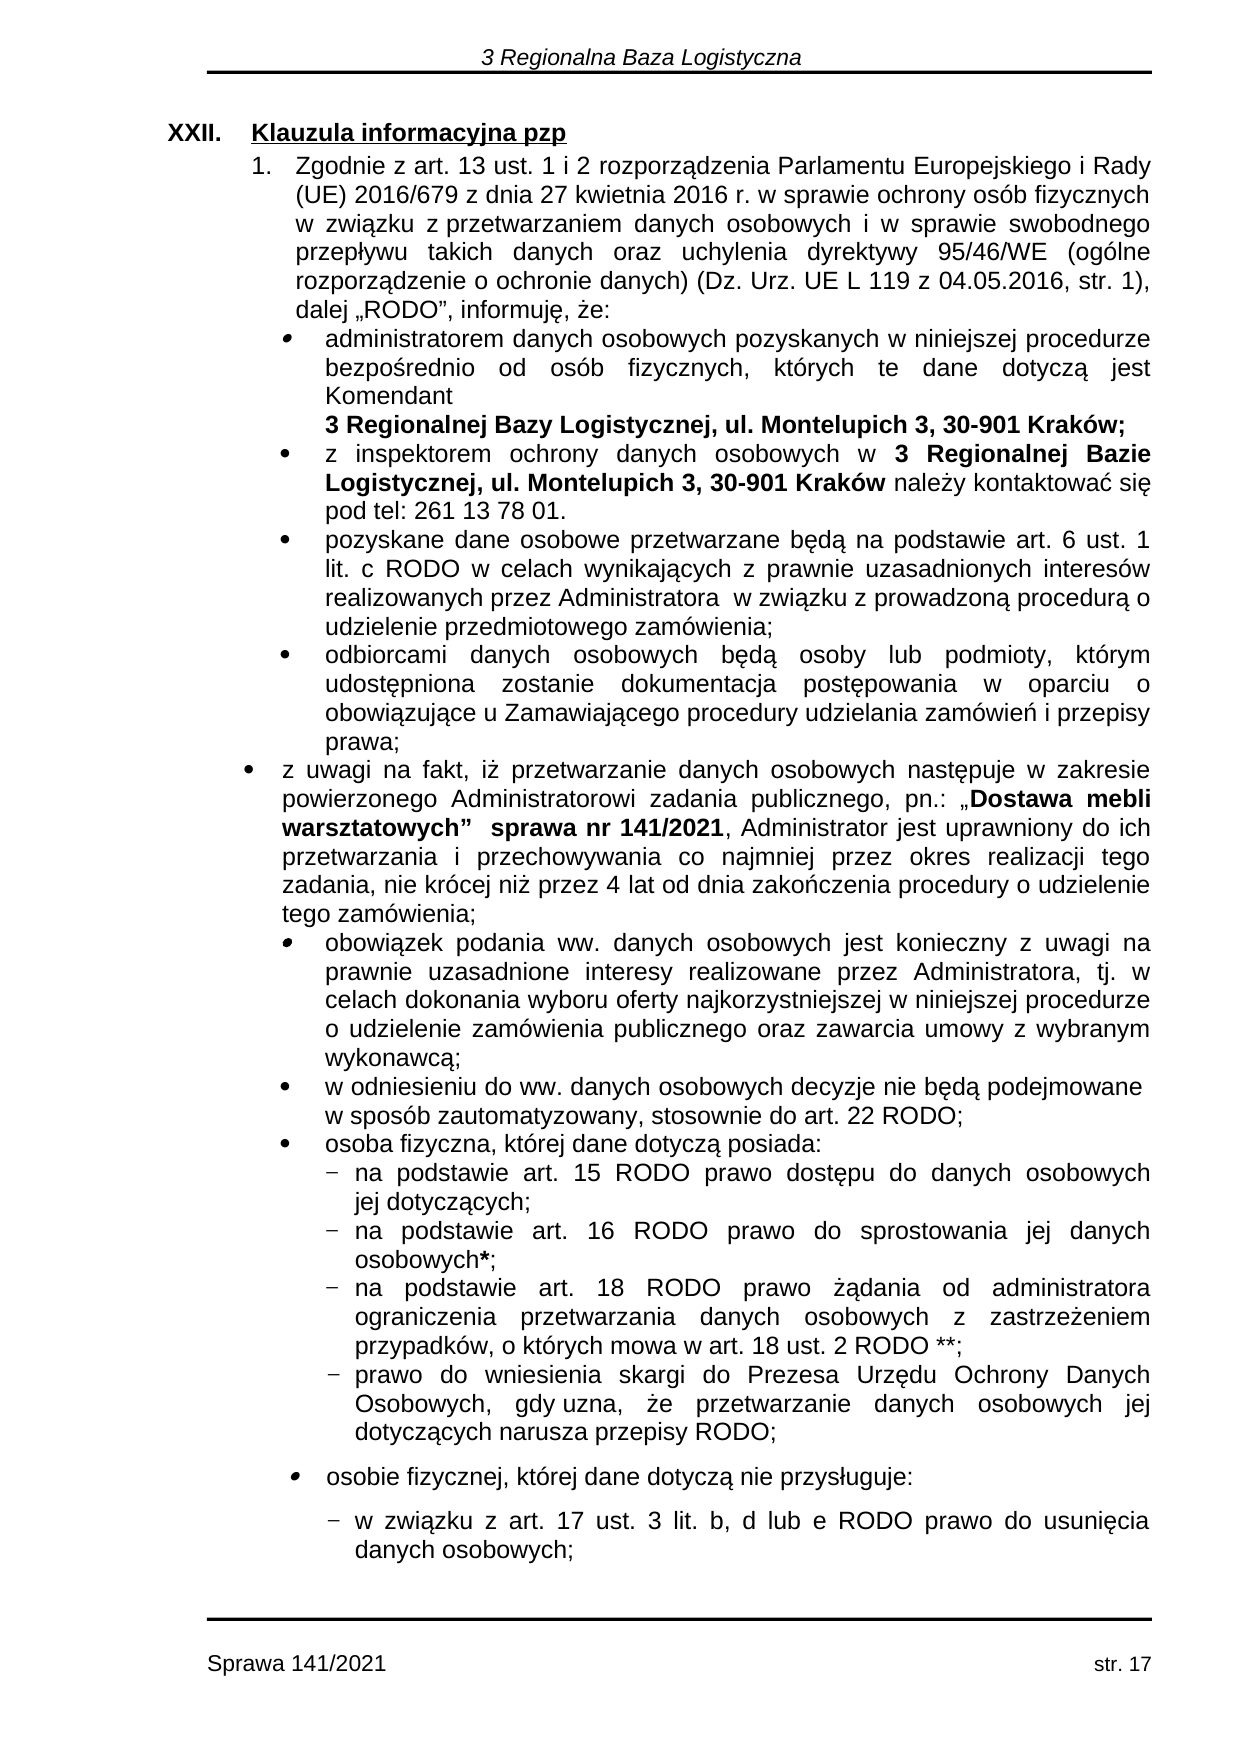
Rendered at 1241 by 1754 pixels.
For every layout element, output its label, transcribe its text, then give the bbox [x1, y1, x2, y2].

list odbiorcami danych osobowych będą osoby lub podmioty, którym udostępniona zostanie dokumentacja postępowania w oparciu o obowiązujące u Zamawiającego procedury udzielania zamówień i przepisy prawa; [281, 640, 1152, 755]
list prawo do wniesienia skargi do Prezesa Urzędu Ochrony Danych Osobowych, gdy uzna, że przetwarzanie danych osobowych jej dotyczących narusza przepisy RODO; [325, 1360, 1152, 1446]
list na podstawie art. 18 RODO prawo żądania od administratora ograniczenia przetwarzania danych osobowych z zastrzeżeniem przypadków, o których mowa w art. 18 ust. 2 RODO **; [325, 1273, 1152, 1360]
list administratorem danych osobowych pozyskanych w niniejszej procedurze bezpośrednio od osób fizycznych, których te dane dotyczą jest Komendant 3 Regionalnej Bazy Logistycznej, ul. Montelupich 3, 30-901 Kraków; [281, 324, 1152, 439]
list Zgodnie z art. 13 ust. 1 i 2 rozporządzenia Parlamentu Europejskiego i Rady (UE) 2016/679 z dnia 27 kwietnia 2016 r. w sprawie ochrony osób fizycznych w związku z przetwarzaniem danych osobowych i w sprawie swobodnego przepływu takich danych oraz uchylenia dyrektywy 95/46/WE (ogólne rozporządzenie o ochronie danych) (Dz. Urz. UE L 119 z 04.05.2016, str. 1), dalej „RODO”, informuję, że: [251, 151, 1152, 324]
list w związku z art. 17 ust. 3 lit. b, d lub e RODO prawo do usunięcia danych osobowych; [325, 1506, 1152, 1564]
list obowiązek podania ww. danych osobowych jest konieczny z uwagi na prawnie uzasadnione interesy realizowane przez Administratora, tj. w celach dokonania wyboru oferty najkorzystniejszej w niniejszej procedurze o udzielenie zamówienia publicznego oraz zawarcia umowy z wybranym wykonawcą; [281, 928, 1152, 1072]
list na podstawie art. 15 RODO prawo dostępu do danych osobowych jej dotyczących; [325, 1158, 1152, 1216]
list osobie fizycznej, której dane dotyczą nie przysługuje: [289, 1462, 1152, 1491]
list z inspektorem ochrony danych osobowych w 3 Regionalnej Bazie Logistycznej, ul. Montelupich 3, 30-901 Kraków należy kontaktować się pod tel: 261 13 78 01. [281, 439, 1152, 525]
list w odniesieniu do ww. danych osobowych decyzje nie będą podejmowane w sposób zautomatyzowany, stosownie do art. 22 RODO; [281, 1072, 1152, 1129]
list pozyskane dane osobowe przetwarzane będą na podstawie art. 6 ust. 1 lit. c RODO w celach wynikających z prawnie uzasadnionych interesów realizowanych przez Administratora w związku z prowadzoną procedurą o udzielenie przedmiotowego zamówienia; [281, 525, 1152, 640]
list z uwagi na fakt, iż przetwarzanie danych osobowych następuje w zakresie powierzonego Administratorowi zadania publicznego, pn.: „Dostawa mebli warsztatowych” sprawa nr 141/2021, Administrator jest uprawniony do ich przetwarzania i przechowywania co najmniej przez okres realizacji tego zadania, nie krócej niż przez 4 lat od dnia zakończenia procedury o udzielenie tego zamówienia; [244, 755, 1152, 928]
list osoba fizyczna, której dane dotyczą posiada: [281, 1129, 1152, 1158]
list Klauzula informacyjna pzp [222, 118, 1152, 147]
list na podstawie art. 16 RODO prawo do sprostowania jej danych osobowych*; [325, 1216, 1152, 1273]
